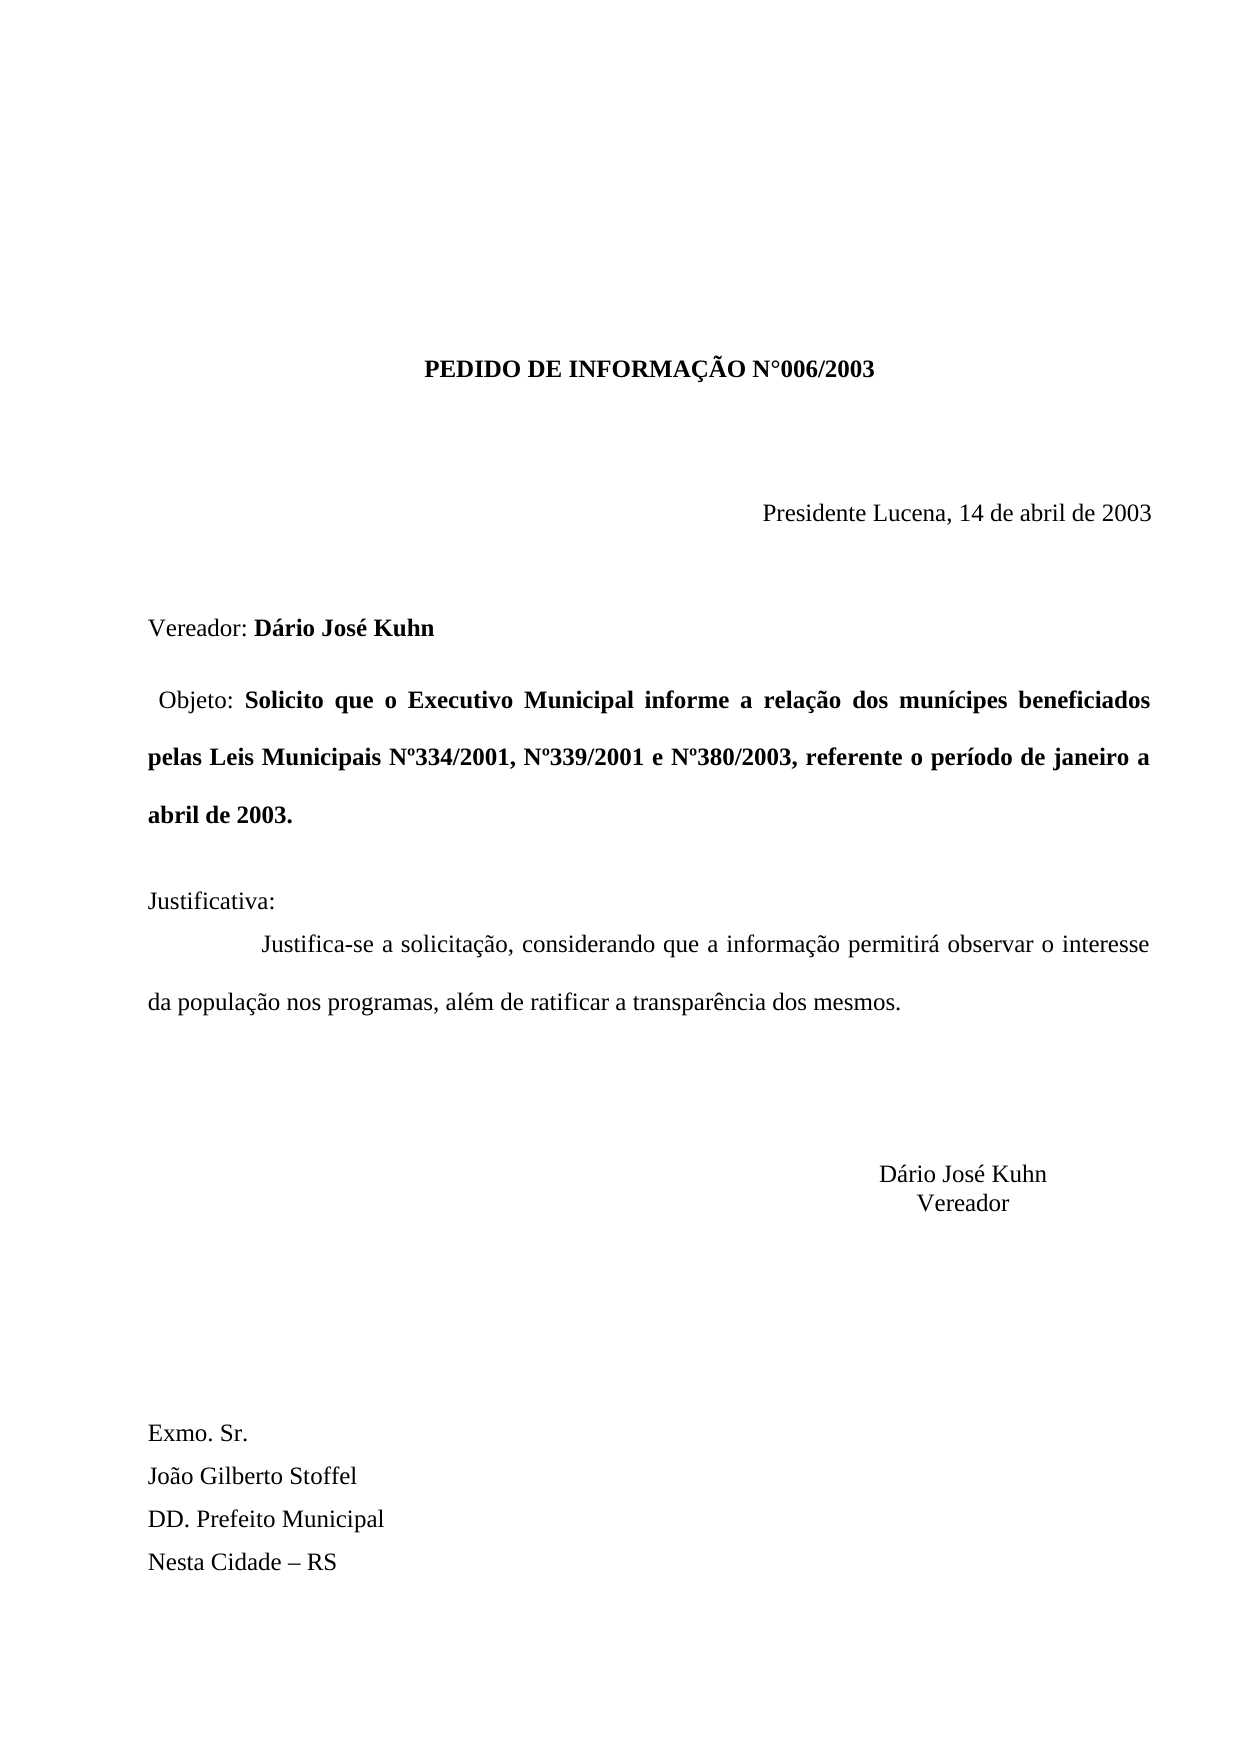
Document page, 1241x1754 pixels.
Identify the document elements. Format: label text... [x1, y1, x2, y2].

text DD. Prefeito Municipal [148, 1504, 1152, 1533]
text Vereador [148, 1188, 1152, 1217]
text Objeto: Solicito que o Executivo Municipal informe a relação dos munícipes beneficiados pelas Leis Municipais Nº334/2001, Nº339/2001 e Nº380/2003, referente o período de janeiro a abril de 2003. [148, 685, 1152, 829]
text Dário José Kuhn [148, 1159, 1152, 1188]
text Justifica-se a solicitação, considerando que a informação permitirá observar o interesse da população nos programas, além de ratificar a transparência dos mesmos. [148, 929, 1152, 1016]
text PEDIDO DE INFORMAÇÃO N°006/2003 [148, 354, 1152, 383]
text Vereador: Dário José Kuhn [148, 613, 1152, 642]
text João Gilberto Stoffel [148, 1461, 1152, 1490]
text Exmo. Sr. [148, 1418, 1152, 1447]
text Presidente Lucena, 14 de abril de 2003 [148, 498, 1152, 527]
text Justificativa: [148, 886, 1152, 915]
text Nesta Cidade – RS [148, 1547, 1152, 1576]
